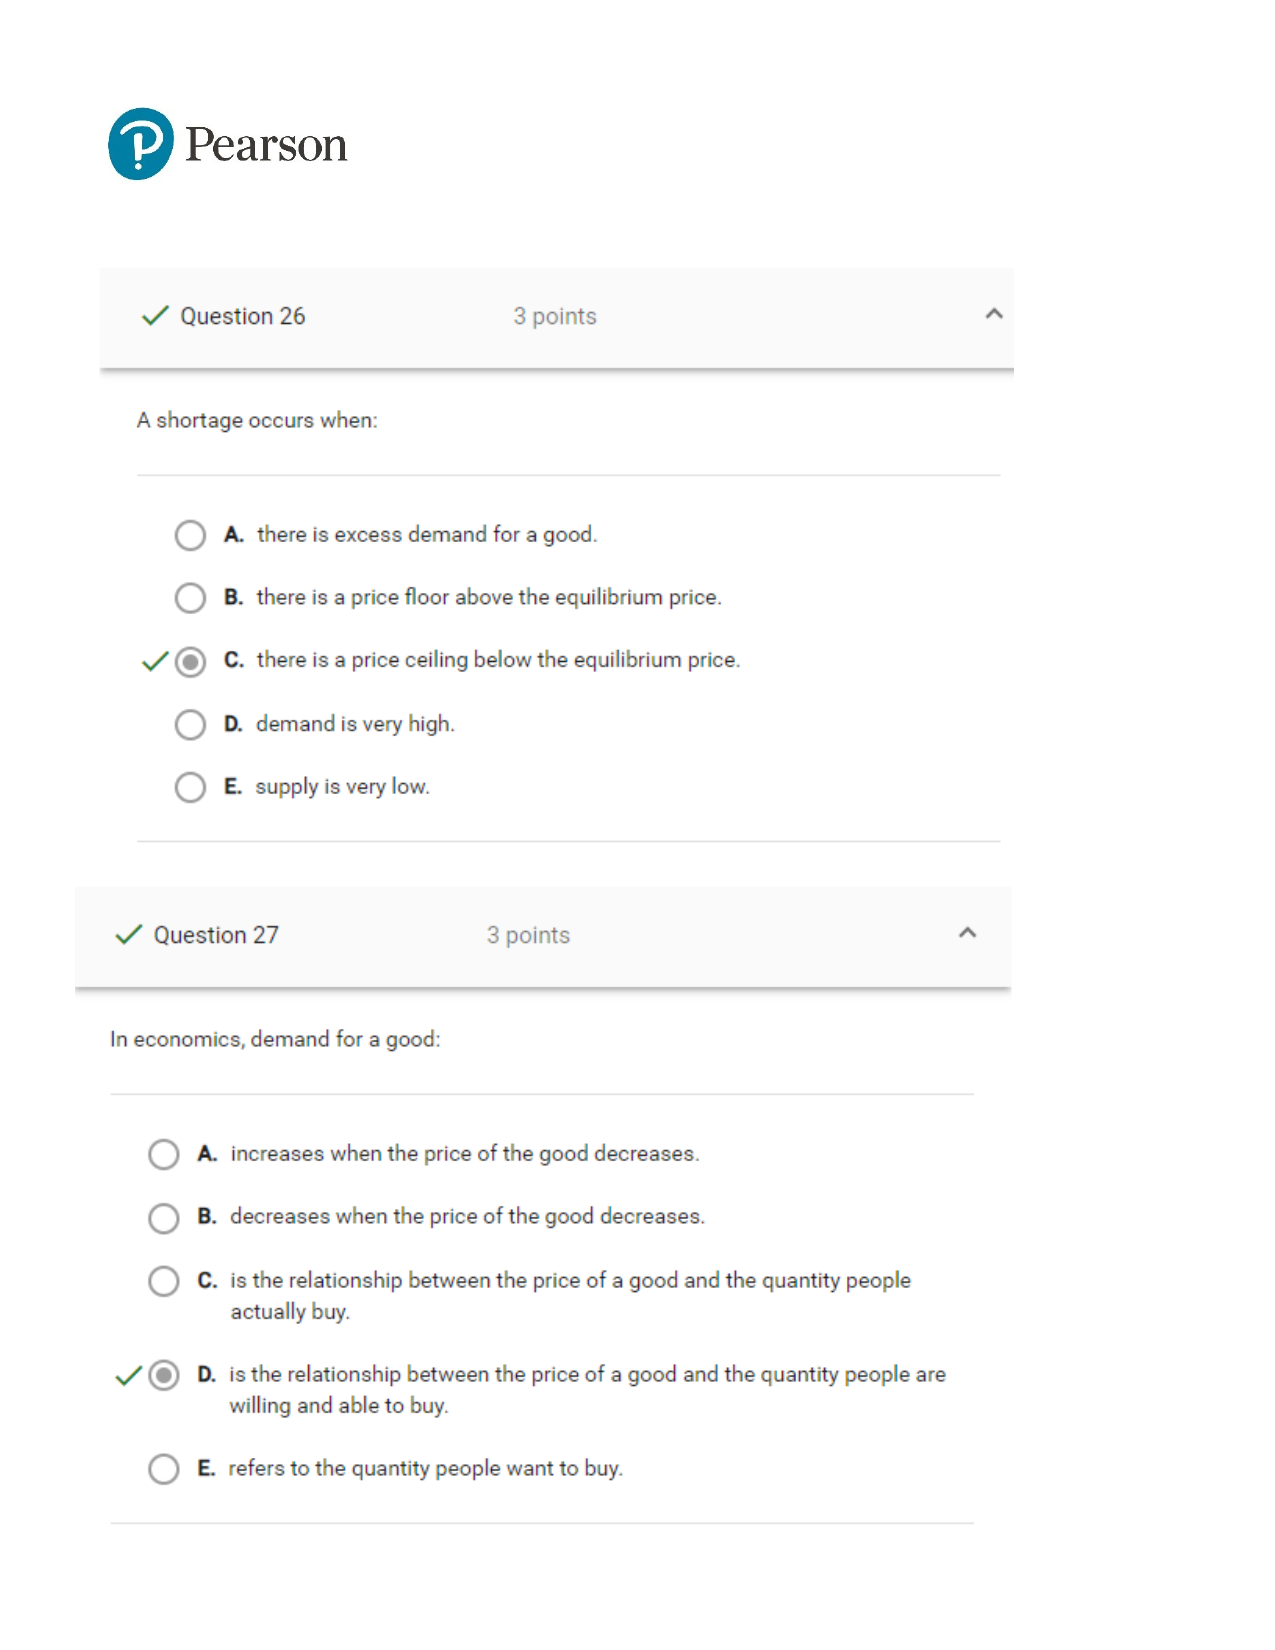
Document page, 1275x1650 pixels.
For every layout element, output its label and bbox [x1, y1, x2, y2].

picture [75, 75, 380, 213]
picture [75, 873, 1054, 1529]
picture [75, 240, 1014, 855]
